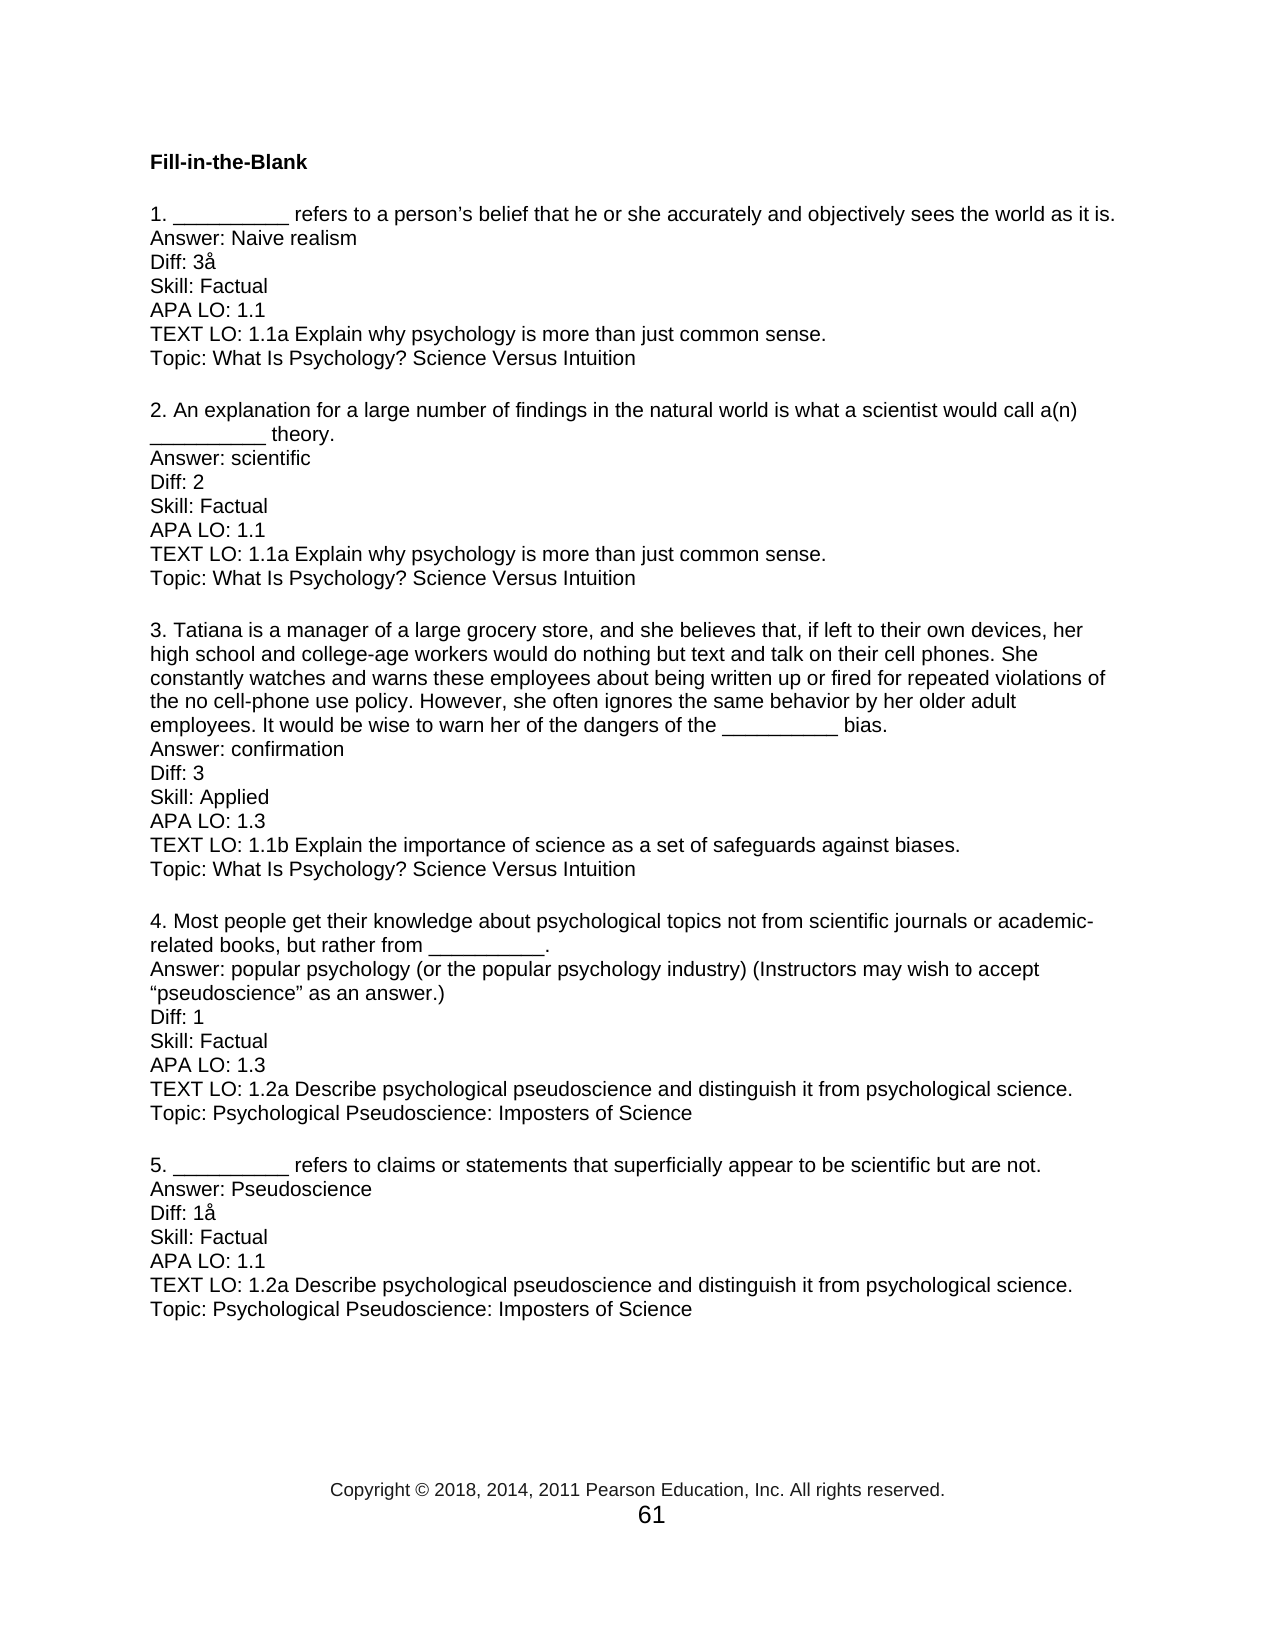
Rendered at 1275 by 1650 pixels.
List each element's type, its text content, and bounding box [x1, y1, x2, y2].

text Topic: What Is Psychology? Science Versus Intuition [150, 346, 1125, 370]
text APA LO: 1.3 [150, 809, 1125, 833]
text Diff: 3å [150, 250, 1125, 274]
text 1. __________ refers to a person’s belief that he or she accurately and objectively sees the world as it is. [150, 202, 1125, 226]
text TEXT LO: 1.2a Describe psychological pseudoscience and distinguish it from psychological science. [150, 1077, 1125, 1101]
text 5. __________ refers to claims or statements that superficially appear to be scientific but are not. [150, 1153, 1125, 1177]
text Diff: 2 [150, 469, 1125, 493]
text Skill: Factual [150, 493, 1125, 517]
text TEXT LO: 1.1a Explain why psychology is more than just common sense. [150, 541, 1125, 565]
text Fill-in-the-Blank [150, 150, 1125, 174]
text Skill: Applied [150, 785, 1125, 809]
text APA LO: 1.1 [150, 517, 1125, 541]
text Skill: Factual [150, 274, 1125, 298]
text Answer: Pseudoscience [150, 1177, 1125, 1201]
text APA LO: 1.1 [150, 1248, 1125, 1272]
text Answer: confirmation [150, 737, 1125, 761]
text Answer: Naive realism [150, 226, 1125, 250]
text Diff: 1 [150, 1005, 1125, 1029]
text Topic: Psychological Pseudoscience: Imposters of Science [150, 1296, 1125, 1320]
text Answer: popular psychology (or the popular psychology industry) (Instructors may wish to accept “pseudoscience” as an answer.) [150, 957, 1125, 1005]
text APA LO: 1.1 [150, 298, 1125, 322]
text TEXT LO: 1.1b Explain the importance of science as a set of safeguards against biases. [150, 833, 1125, 857]
text Skill: Factual [150, 1224, 1125, 1248]
text Answer: scientific [150, 446, 1125, 469]
text Topic: Psychological Pseudoscience: Imposters of Science [150, 1101, 1125, 1124]
text APA LO: 1.3 [150, 1053, 1125, 1077]
text Topic: What Is Psychology? Science Versus Intuition [150, 565, 1125, 589]
text 4. Most people get their knowledge about psychological topics not from scientific journals or academic-related books, but rather from __________. [150, 909, 1125, 957]
text TEXT LO: 1.1a Explain why psychology is more than just common sense. [150, 322, 1125, 346]
text 2. An explanation for a large number of findings in the natural world is what a scientist would call a(n) __________ theory. [150, 398, 1125, 446]
text Topic: What Is Psychology? Science Versus Intuition [150, 857, 1125, 881]
text Skill: Factual [150, 1029, 1125, 1053]
text 3. Tatiana is a manager of a large grocery store, and she believes that, if left to their own devices, her high school and college-age workers would do nothing but text and talk on their cell phones. She constantly watches and warns these employees about being written up or fired for repeated violations of the no cell-phone use policy. However, she often ignores the same behavior by her older adult employees. It would be wise to warn her of the dangers of the __________ bias. [150, 617, 1125, 737]
text Diff: 1å [150, 1201, 1125, 1224]
text Diff: 3 [150, 761, 1125, 785]
text TEXT LO: 1.2a Describe psychological pseudoscience and distinguish it from psychological science. [150, 1272, 1125, 1296]
